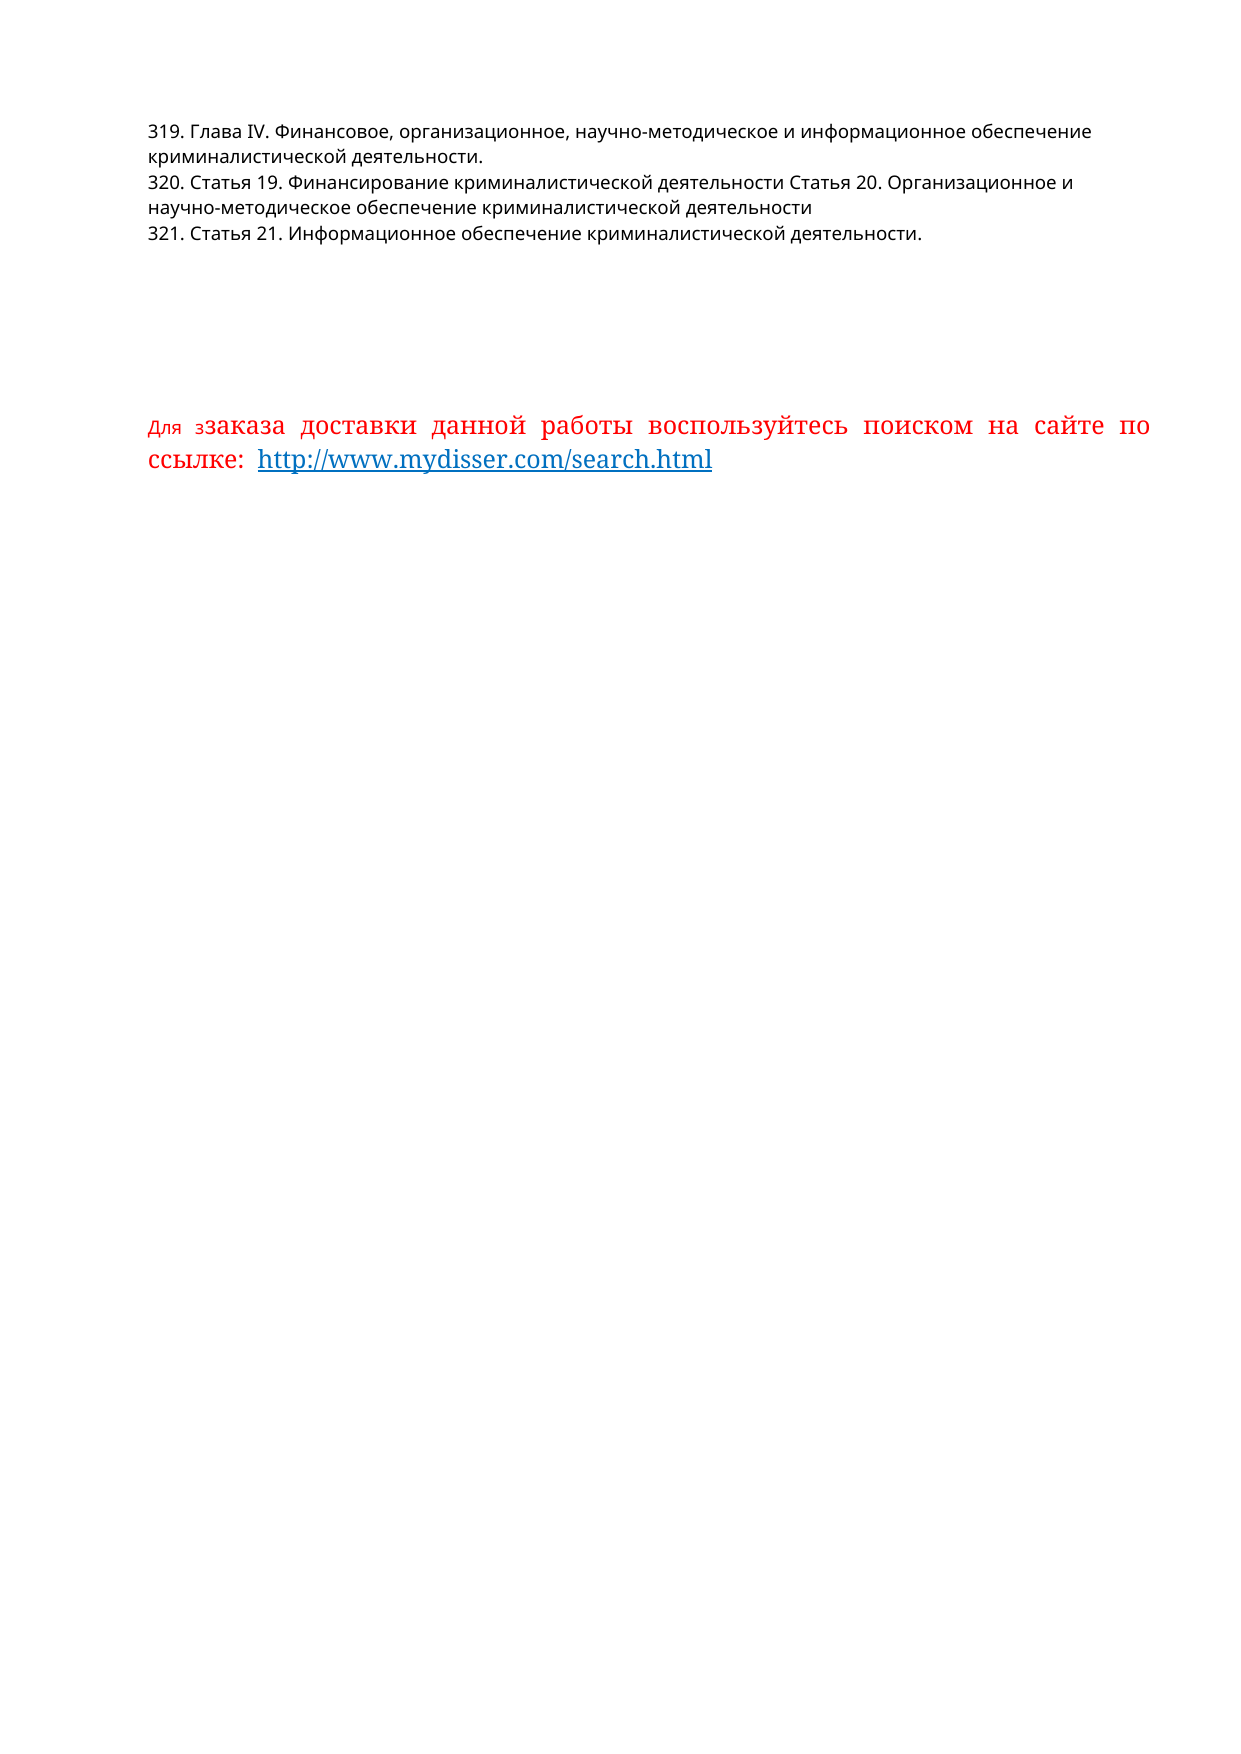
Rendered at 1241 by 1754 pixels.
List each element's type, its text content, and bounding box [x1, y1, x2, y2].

text Для ззаказа доставки данной работы воспользуйтесь поиском на сайте по ссылке: http://www.mydisser.com/search.html [148, 407, 1152, 476]
